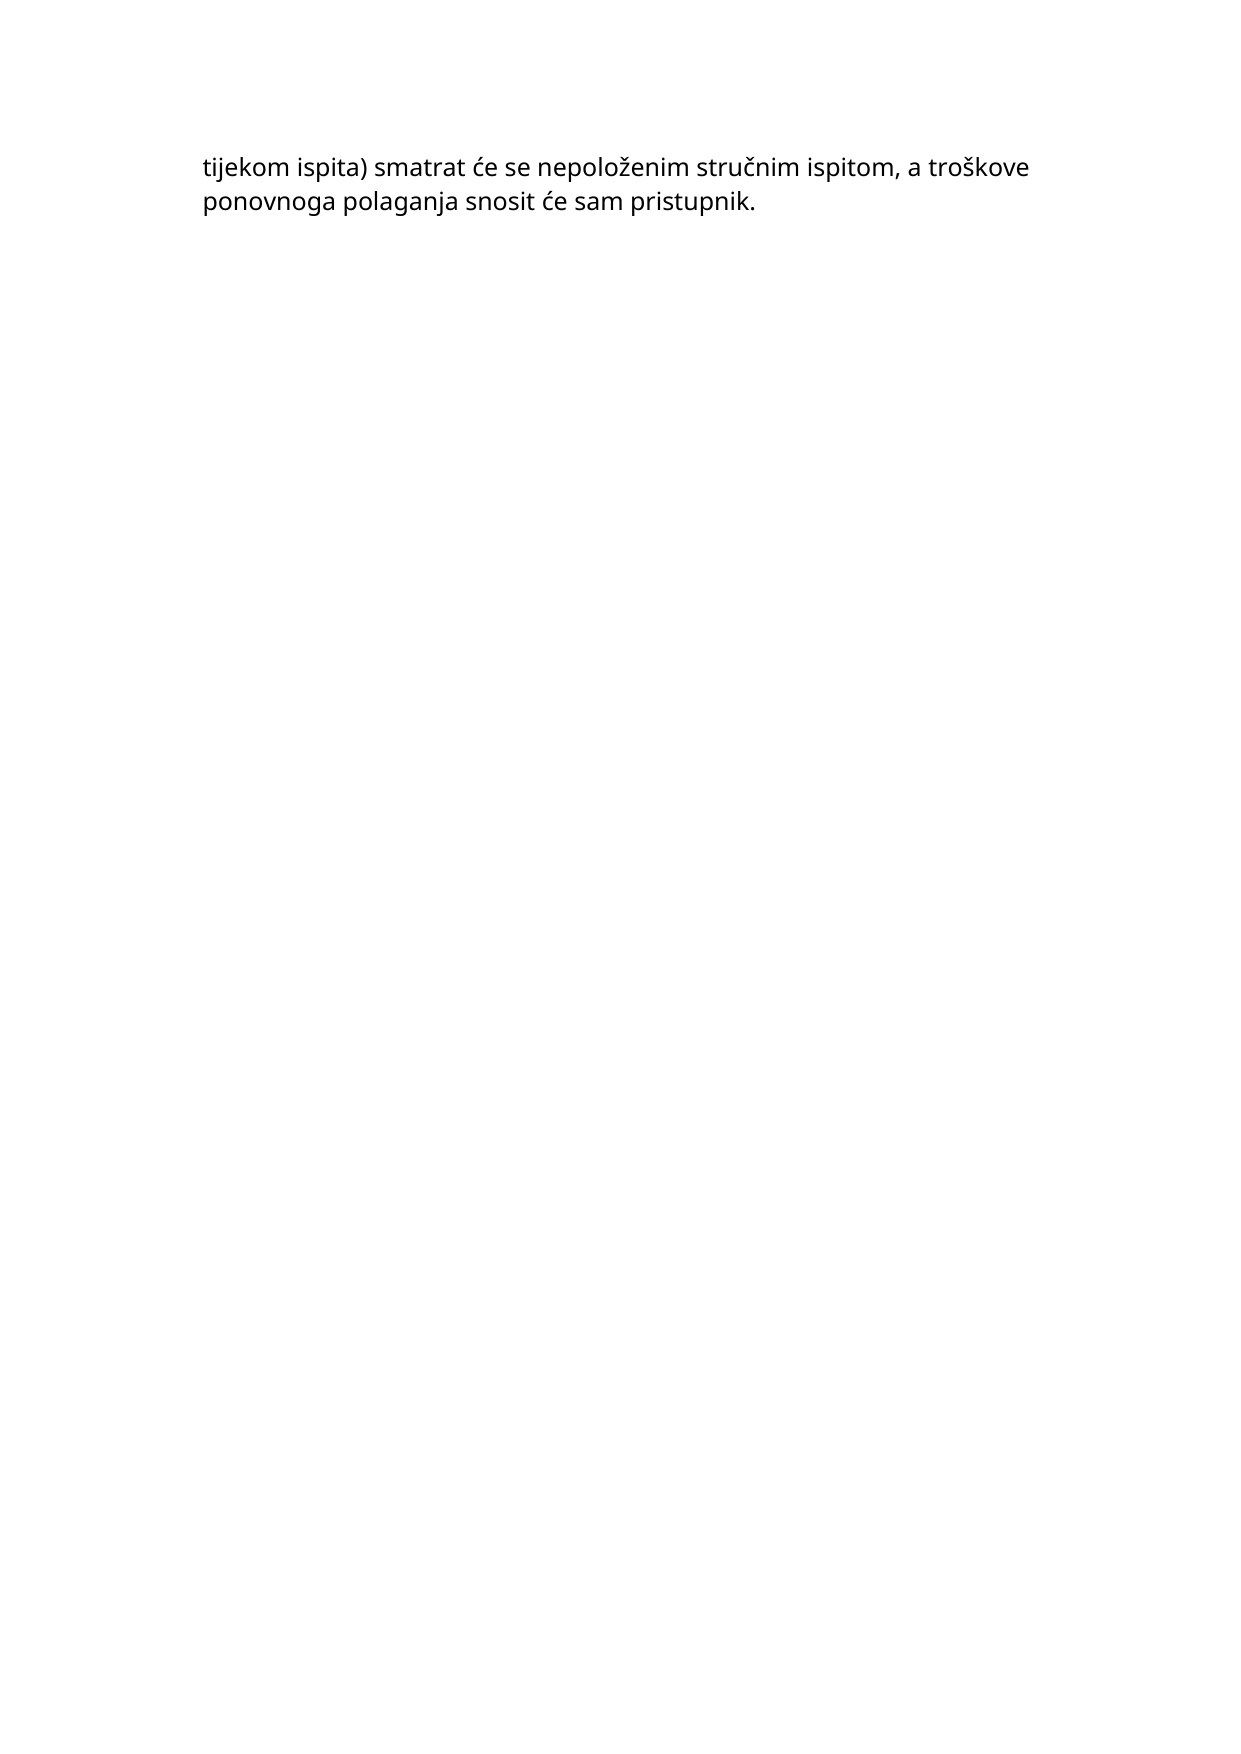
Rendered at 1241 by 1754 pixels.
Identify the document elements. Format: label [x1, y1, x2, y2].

list [165, 150, 1090, 218]
